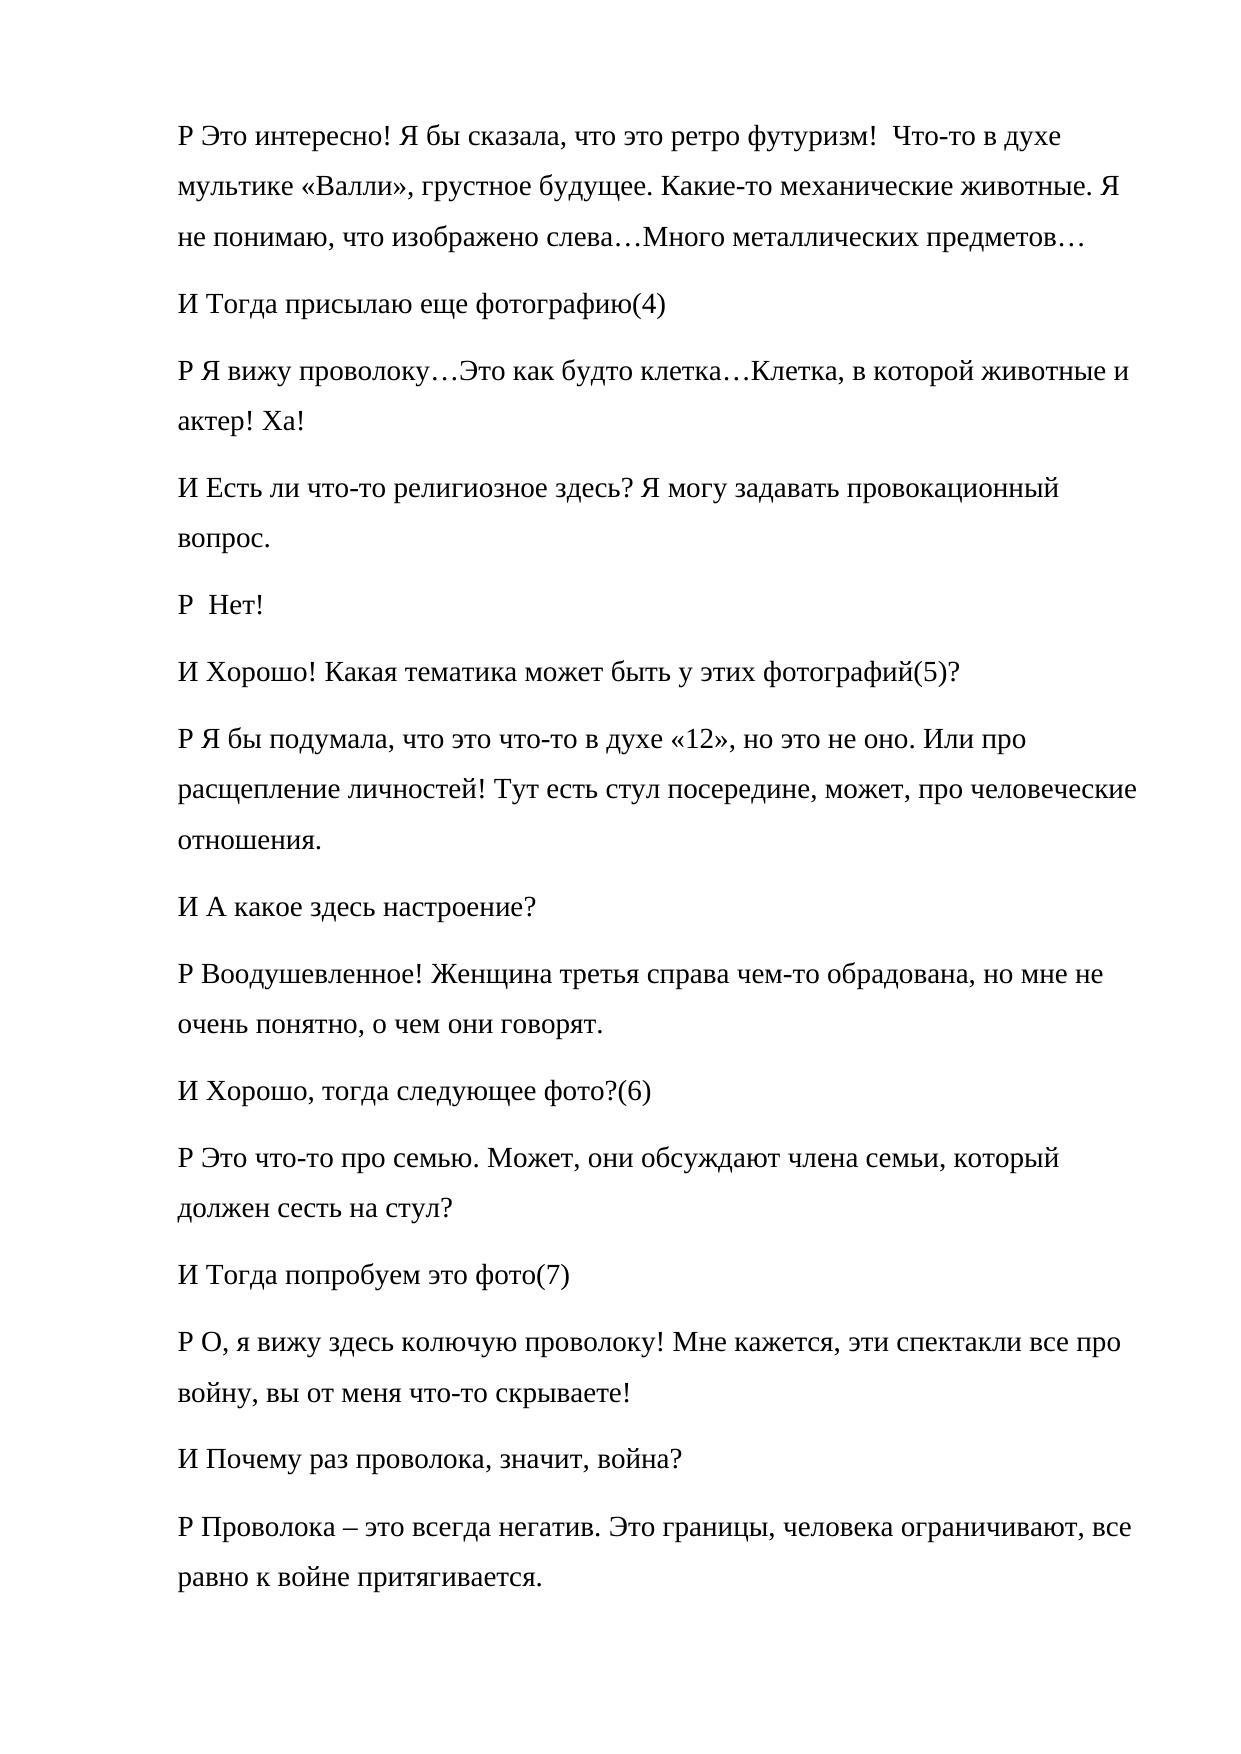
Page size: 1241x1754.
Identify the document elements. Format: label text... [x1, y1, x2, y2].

text Р Это интересно! Я бы сказала, что это ретро футуризм! Что-то в духе мультике «Валли», грустное будущее. Какие-то механические животные. Я не понимаю, что изображено слева…Много металлических предметов… [177, 118, 1152, 252]
text Р Я вижу проволоку…Это как будто клетка…Клетка, в которой животные и актер! Ха! [177, 353, 1152, 437]
text И Хорошо! Какая тематика может быть у этих фотографий(5)? [177, 654, 1152, 688]
text И Тогда попробуем это фото(7) [177, 1257, 1152, 1291]
text Р Воодушевленное! Женщина третья справа чем-то обрадована, но мне не очень понятно, о чем они говорят. [177, 956, 1152, 1040]
text И Хорошо, тогда следующее фото?(6) [177, 1073, 1152, 1107]
text Р Это что-то про семью. Может, они обсуждают члена семьи, который должен сесть на стул? [177, 1140, 1152, 1224]
text И Есть ли что-то религиозное здесь? Я могу задавать провокационный вопрос. [177, 470, 1152, 554]
text Р Проволока – это всегда негатив. Это границы, человека ограничивают, все равно к войне притягивается. [177, 1509, 1152, 1592]
text Р О, я вижу здесь колючую проволоку! Мне кажется, эти спектакли все про войну, вы от меня что-то скрываете! [177, 1324, 1152, 1408]
text Р Нет! [177, 587, 1152, 621]
text И Почему раз проволока, значит, война? [177, 1442, 1152, 1475]
text Р Я бы подумала, что это что-то в духе «12», но это не оно. Или про расщепление личностей! Тут есть стул посередине, может, про человеческие отношения. [177, 721, 1152, 855]
text И А какое здесь настроение? [177, 889, 1152, 922]
text И Тогда присылаю еще фотографию(4) [177, 286, 1152, 319]
